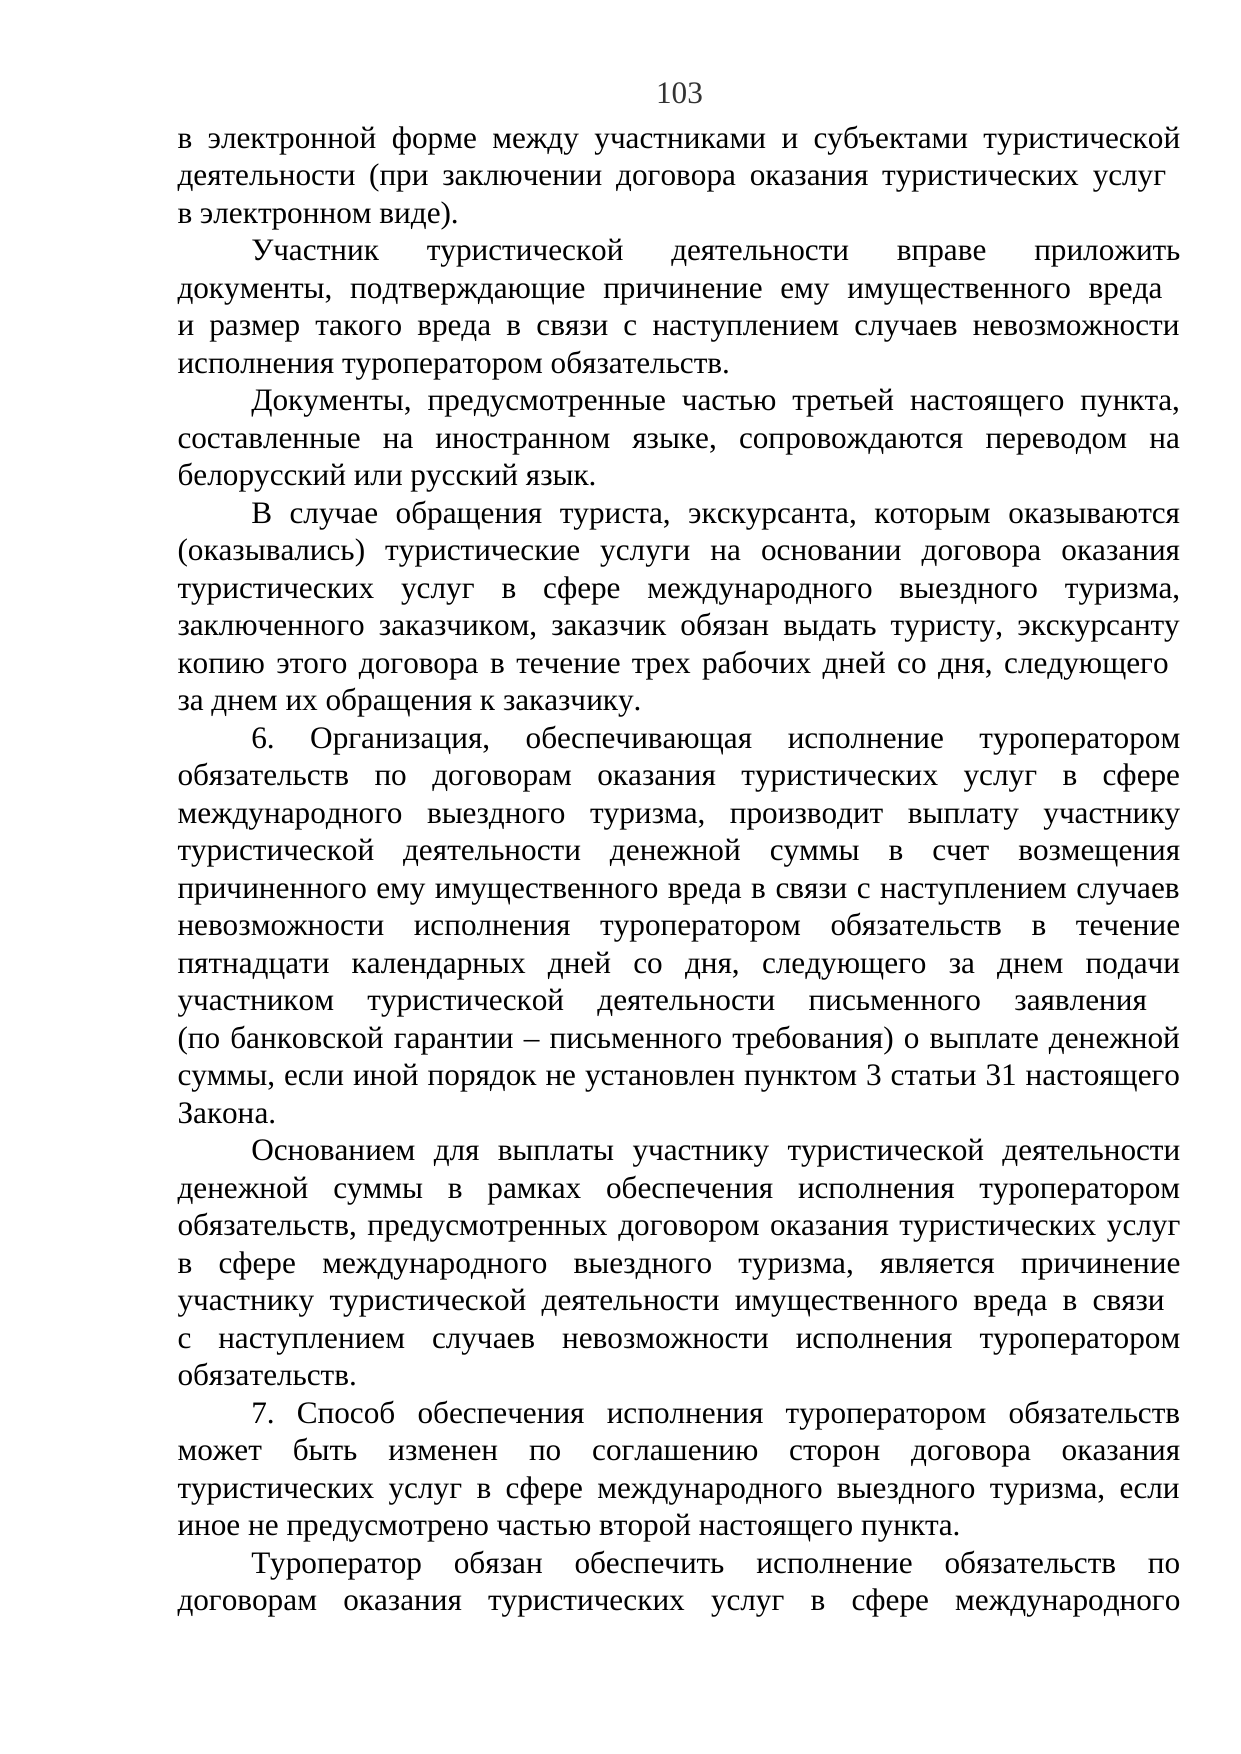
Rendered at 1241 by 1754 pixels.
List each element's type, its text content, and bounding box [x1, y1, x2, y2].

text В случае обращения туриста, экскурсанта, которым оказываются (оказывались) туристические услуги на основании договора оказания туристических услуг в сфере международного выездного туризма, заключенного заказчиком, заказчик обязан выдать туристу, экскурсанту копию этого договора в течение трех рабочих дней со дня, следующего за днем их обращения к заказчику. [177, 493, 1181, 718]
text Документы, предусмотренные частью третьей настоящего пункта, составленные на иностранном языке, сопровождаются переводом на белорусский или русский язык. [177, 381, 1181, 493]
text Участник туристической деятельности вправе приложить документы, подтверждающие причинение ему имущественного вреда и размер такого вреда в связи с наступлением случаев невозможности исполнения туроператором обязательств. [177, 231, 1181, 381]
text 6. Организация, обеспечивающая исполнение туроператором обязательств по договорам оказания туристических услуг в сфере международного выездного туризма, производит выплату участнику туристической деятельности денежной суммы в счет возмещения причиненного ему имущественного вреда в связи с наступлением случаев невозможности исполнения туроператором обязательств в течение пятнадцати календарных дней со дня, следующего за днем подачи участником туристической деятельности письменного заявления (по банковской гарантии – письменного требования) о выплате денежной суммы, если иной порядок не установлен пунктом 3 статьи 31 настоящего Закона. [177, 718, 1181, 1131]
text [177, 118, 1181, 231]
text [177, 1543, 1181, 1618]
text Основанием для выплаты участнику туристической деятельности денежной суммы в рамках обеспечения исполнения туроператором обязательств, предусмотренных договором оказания туристических услуг в сфере международного выездного туризма, является причинение участнику туристической деятельности имущественного вреда в связи с наступлением случаев невозможности исполнения туроператором обязательств. [177, 1131, 1181, 1393]
text 7. Способ обеспечения исполнения туроператором обязательств может быть изменен по соглашению сторон договора оказания туристических услуг в сфере международного выездного туризма, если иное не предусмотрено частью второй настоящего пункта. [177, 1393, 1181, 1543]
